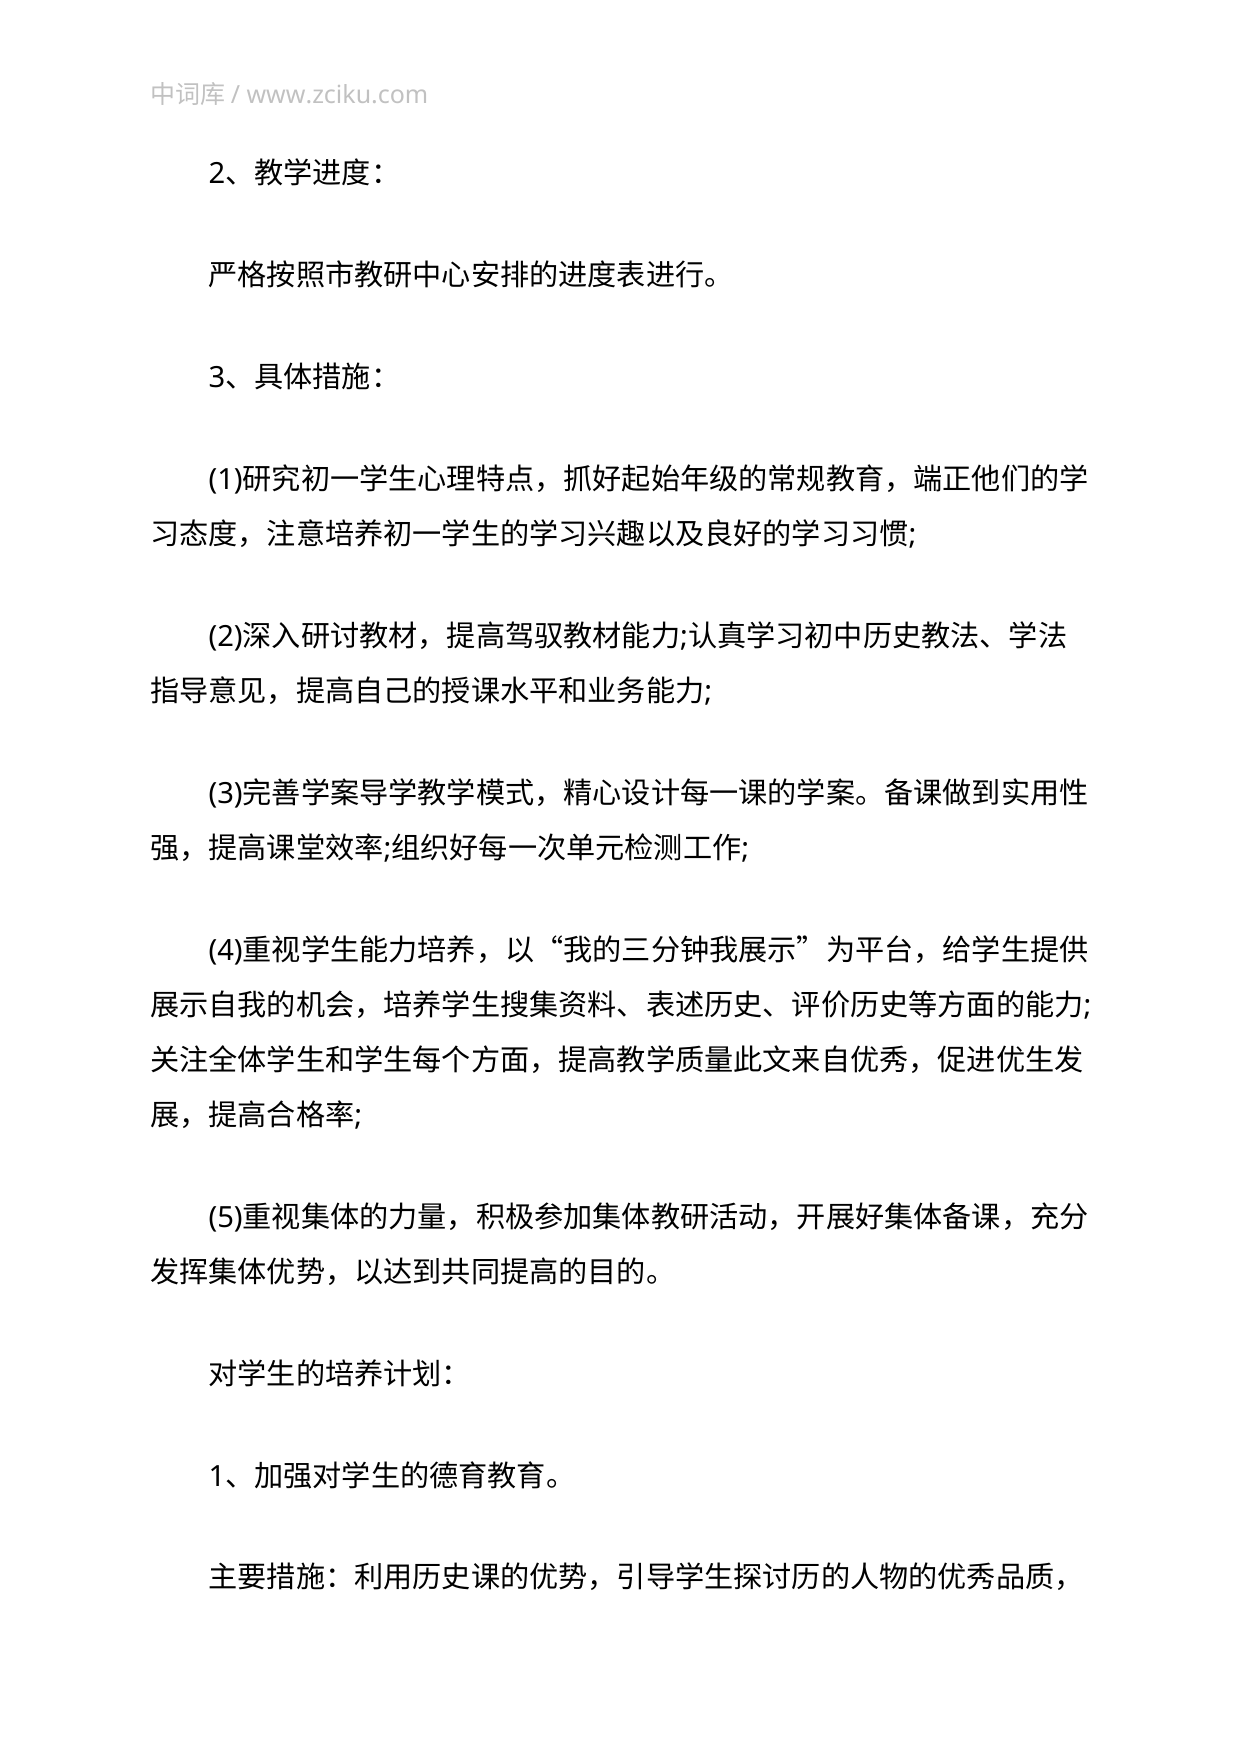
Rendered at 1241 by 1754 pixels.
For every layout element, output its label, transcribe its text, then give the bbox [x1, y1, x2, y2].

text (5)重视集体的力量，积极参加集体教研活动，开展好集体备课，充分发挥集体优势，以达到共同提高的目的。 [150, 1193, 1090, 1291]
text 严格按照市教研中心安排的进度表进行。 [150, 252, 1090, 294]
text (2)深入研讨教材，提高驾驭教材能力;认真学习初中历史教法、学法指导意见，提高自己的授课水平和业务能力; [150, 613, 1090, 710]
text (1)研究初一学生心理特点，抓好起始年级的常规教育，端正他们的学习态度，注意培养初一学生的学习兴趣以及良好的学习习惯; [150, 456, 1090, 553]
text 1、加强对学生的德育教育。 [150, 1452, 1090, 1494]
text 3、具体措施： [150, 354, 1090, 396]
text (4)重视学生能力培养，以“我的三分钟我展示”为平台，给学生提供展示自我的机会，培养学生搜集资料、表述历史、评价历史等方面的能力;关注全体学生和学生每个方面，提高教学质量此文来自优秀，促进优生发展，提高合格率; [150, 927, 1090, 1134]
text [150, 1554, 1090, 1596]
text 2、教学进度： [150, 150, 1090, 192]
text (3)完善学案导学教学模式，精心设计每一课的学案。备课做到实用性强，提高课堂效率;组织好每一次单元检测工作; [150, 770, 1090, 867]
text 对学生的培养计划： [150, 1350, 1090, 1393]
